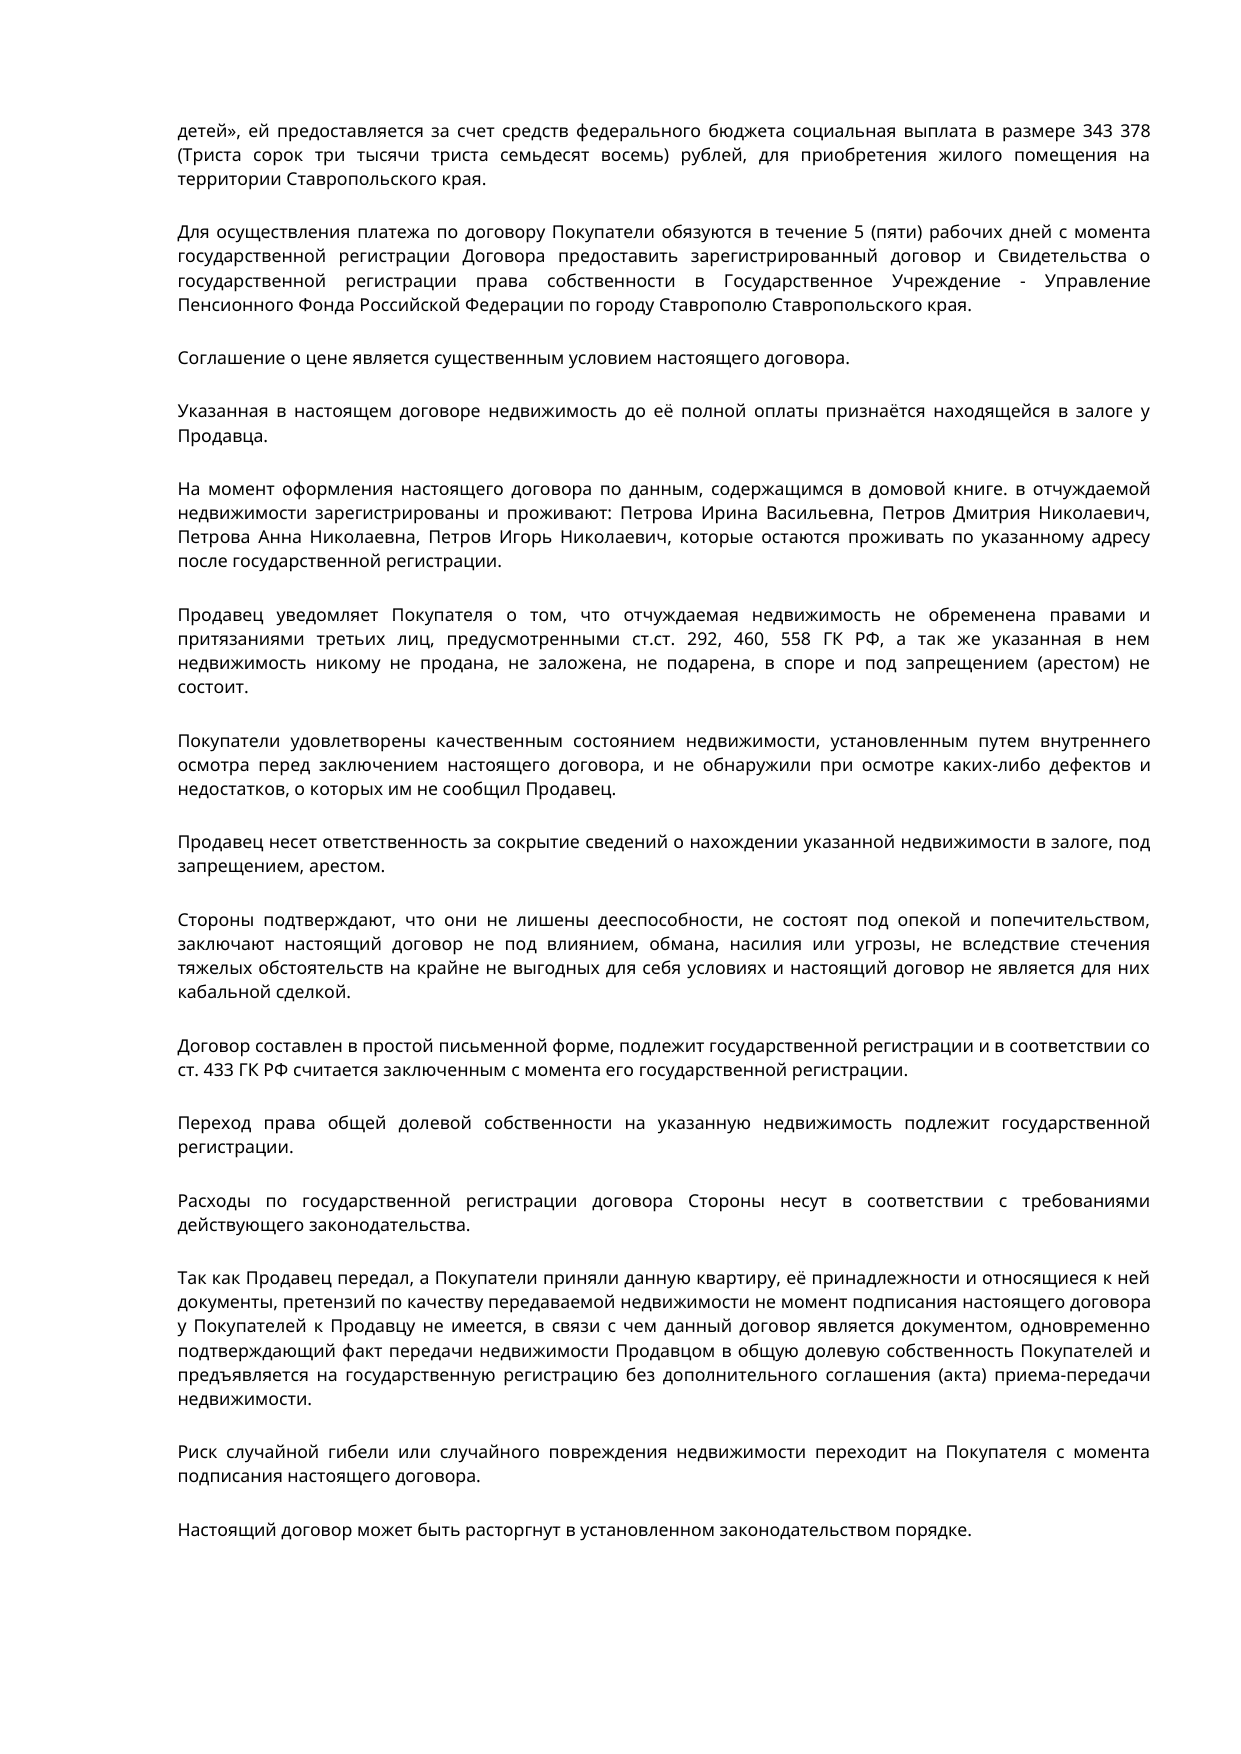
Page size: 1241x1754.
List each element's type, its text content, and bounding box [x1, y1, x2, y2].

text На момент оформления настоящего договора по данным, содержащимся в домовой книге. в отчуждаемой недвижимости зарегистрированы и проживают: Петрова Ирина Васильевна, Петров Дмитрия Николаевич, Петрова Анна Николаевна, Петров Игорь Николаевич, которые остаются проживать по указанному адресу после государственной регистрации. [177, 476, 1152, 573]
text Настоящий договор может быть расторгнут в установленном законодательством порядке. [177, 1517, 1152, 1541]
text Так как Продавец передал, а Покупатели приняли данную квартиру, её принадлежности и относящиеся к ней документы, претензий по качеству передаваемой недвижимости не момент подписания настоящего договора у Покупателей к Продавцу не имеется, в связи с чем данный договор является документом, одновременно подтверждающий факт передачи недвижимости Продавцом в общую долевую собственность Покупателей и предъявляется на государственную регистрацию без дополнительного соглашения (акта) приема-передачи недвижимости. [177, 1266, 1152, 1411]
text Для осуществления платежа по договору Покупатели обязуются в течение 5 (пяти) рабочих дней с момента государственной регистрации Договора предоставить зарегистрированный договор и Свидетельства о государственной регистрации права собственности в Государственное Учреждение - Управление Пенсионного Фонда Российской Федерации по городу Ставрополю Ставропольского края. [177, 220, 1152, 316]
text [177, 118, 1152, 191]
text Указанная в настоящем договоре недвижимость до её полной оплаты признаётся находящейся в залоге у Продавца. [177, 399, 1152, 447]
text Договор составлен в простой письменной форме, подлежит государственной регистрации и в соответствии со ст. 433 ГК РФ считается заключенным с момента его государственной регистрации. [177, 1033, 1152, 1081]
text Риск случайной гибели или случайного повреждения недвижимости переходит на Покупателя с момента подписания настоящего договора. [177, 1440, 1152, 1488]
text Переход права общей долевой собственности на указанную недвижимость подлежит государственной регистрации. [177, 1111, 1152, 1159]
text Продавец уведомляет Покупателя о том, что отчуждаемая недвижимость не обременена правами и притязаниями третьих лиц, предусмотренными ст.ст. 292, 460, 558 ГК РФ, а так же указанная в нем недвижимость никому не продана, не заложена, не подарена, в споре и под запрещением (арестом) не состоит. [177, 602, 1152, 699]
text Продавец несет ответственность за сокрытие сведений о нахождении указанной недвижимости в залоге, под запрещением, арестом. [177, 830, 1152, 878]
text Покупатели удовлетворены качественным состоянием недвижимости, установленным путем внутреннего осмотра перед заключением настоящего договора, и не обнаружили при осмотре каких-либо дефектов и недостатков, о которых им не сообщил Продавец. [177, 728, 1152, 801]
text Соглашение о цене является существенным условием настоящего договора. [177, 346, 1152, 370]
text Расходы по государственной регистрации договора Стороны несут в соответствии с требованиями действующего законодательства. [177, 1188, 1152, 1236]
text Стороны подтверждают, что они не лишены дееспособности, не состоят под опекой и попечительством, заключают настоящий договор не под влиянием, обмана, насилия или угрозы, не вследствие стечения тяжелых обстоятельств на крайне не выгодных для себя условиях и настоящий договор не является для них кабальной сделкой. [177, 907, 1152, 1004]
